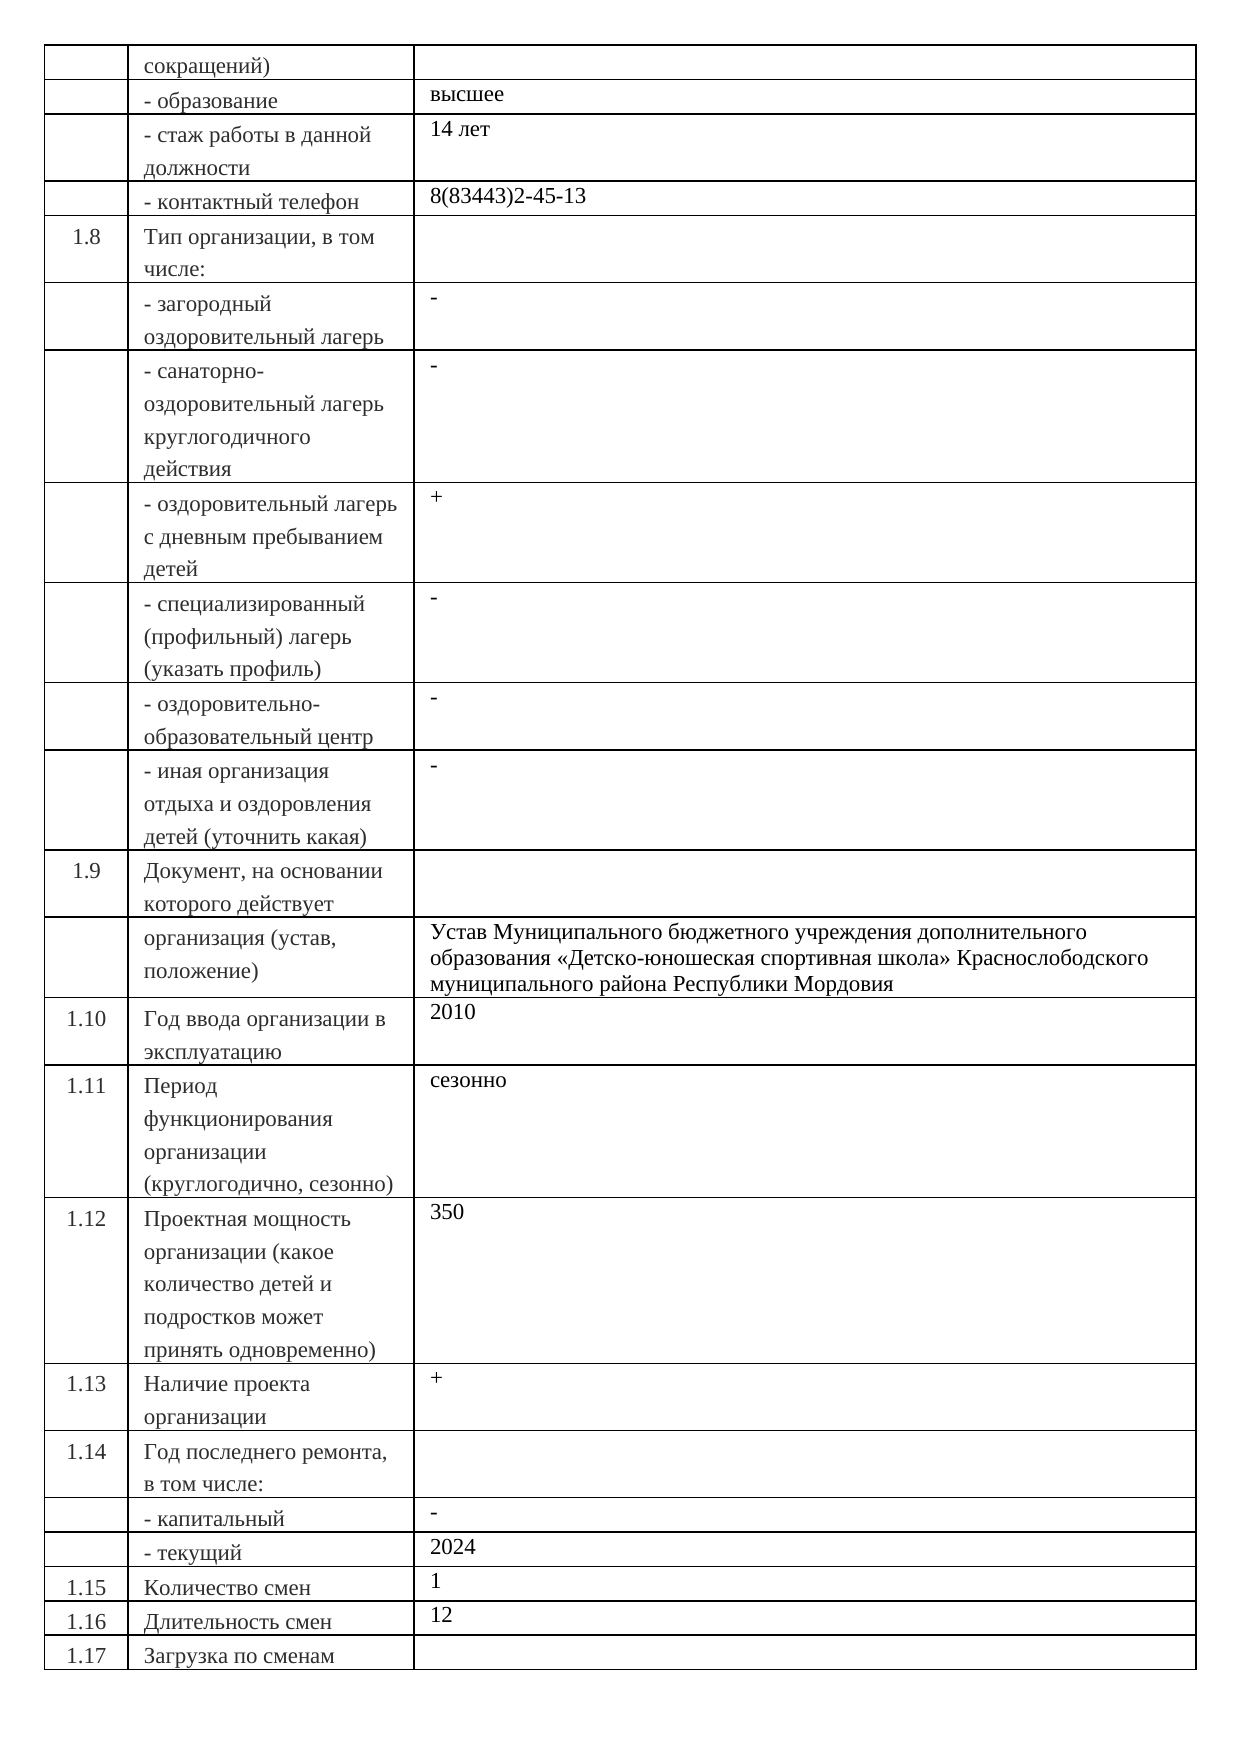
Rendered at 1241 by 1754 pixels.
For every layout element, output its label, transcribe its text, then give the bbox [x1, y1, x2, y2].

table_cell Проектная мощность организации (какое количество детей и подростков может принять одновременно) [129, 1198, 413, 1362]
table_cell [45, 483, 127, 582]
table_cell [415, 1431, 1195, 1497]
table_cell + [415, 1364, 1195, 1430]
table_cell Год ввода организации в эксплуатацию [129, 998, 413, 1064]
table_cell [45, 182, 127, 215]
table_cell 1.11 [45, 1066, 127, 1197]
table_cell - образование [129, 80, 413, 113]
table_cell - специализированный (профильный) лагерь (указать профиль) [129, 583, 413, 682]
table_cell 1.16 [45, 1602, 127, 1634]
table_cell Документ, на основании которого действует [129, 851, 413, 916]
table_cell 1.12 [45, 1198, 127, 1362]
table_cell 14 лет [415, 115, 1195, 180]
table_cell 1.17 [45, 1636, 127, 1669]
table_cell [45, 583, 127, 682]
table_cell 1.14 [45, 1431, 127, 1497]
table_cell [45, 115, 127, 180]
table_cell 8(83443)2-45-13 [415, 182, 1195, 215]
table_cell - контактный телефон [129, 182, 413, 215]
table_cell - [415, 583, 1195, 682]
table_cell 2010 [415, 998, 1195, 1064]
table_cell [45, 80, 127, 113]
table_cell Устав Муниципального бюджетного учреждения дополнительного образования «Детско-юношеская спортивная школа» Краснослободского муниципального района Республики Мордовия [415, 918, 1195, 997]
table_cell 1.10 [45, 998, 127, 1064]
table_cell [415, 46, 1195, 79]
table_cell 1.13 [45, 1364, 127, 1430]
table_cell - [415, 751, 1195, 849]
table_cell - [415, 283, 1195, 349]
table_cell 1 [415, 1567, 1195, 1600]
table_cell - капитальный [129, 1498, 413, 1531]
table_cell + [415, 483, 1195, 582]
table_cell 1.9 [45, 851, 127, 916]
table_cell - оздоровительный лагерь с дневным пребыванием детей [129, 483, 413, 582]
table_cell Тип организации, в том числе: [129, 216, 413, 282]
table_cell [415, 851, 1195, 916]
table_cell - оздоровительно-образовательный центр [129, 683, 413, 749]
table_cell - [415, 1498, 1195, 1531]
table_cell [45, 683, 127, 749]
table_cell 1.8 [45, 216, 127, 282]
table_cell высшее [415, 80, 1195, 113]
table_cell организация (устав, положение) [129, 918, 413, 997]
table_cell Год последнего ремонта, в том числе: [129, 1431, 413, 1497]
table_cell - загородный оздоровительный лагерь [129, 283, 413, 349]
table_cell - иная организация отдыха и оздоровления детей (уточнить какая) [129, 751, 413, 849]
table_cell Наличие проекта организации [129, 1364, 413, 1430]
table_cell - [415, 683, 1195, 749]
table_cell Количество смен [129, 1567, 413, 1600]
table_cell 350 [415, 1198, 1195, 1362]
table_cell [415, 1636, 1195, 1669]
table_cell [45, 918, 127, 997]
table_cell [45, 283, 127, 349]
table_cell [45, 351, 127, 482]
table_cell - текущий [129, 1533, 413, 1566]
table_cell - санаторно-оздоровительный лагерь круглогодичного действия [129, 351, 413, 482]
table_cell - [415, 351, 1195, 482]
table_cell 12 [415, 1602, 1195, 1634]
table_cell 2024 [415, 1533, 1195, 1566]
table_cell Длительность смен [129, 1602, 413, 1634]
table_cell [45, 751, 127, 849]
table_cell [129, 1636, 413, 1669]
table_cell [129, 46, 413, 79]
table_cell Период функционирования организации (круглогодично, сезонно) [129, 1066, 413, 1197]
table_cell [45, 1498, 127, 1531]
table_cell сезонно [415, 1066, 1195, 1197]
table_cell [45, 46, 127, 79]
table_cell [45, 1533, 127, 1566]
table_cell [415, 216, 1195, 282]
table_cell 1.15 [45, 1567, 127, 1600]
table_cell - стаж работы в данной должности [129, 115, 413, 180]
